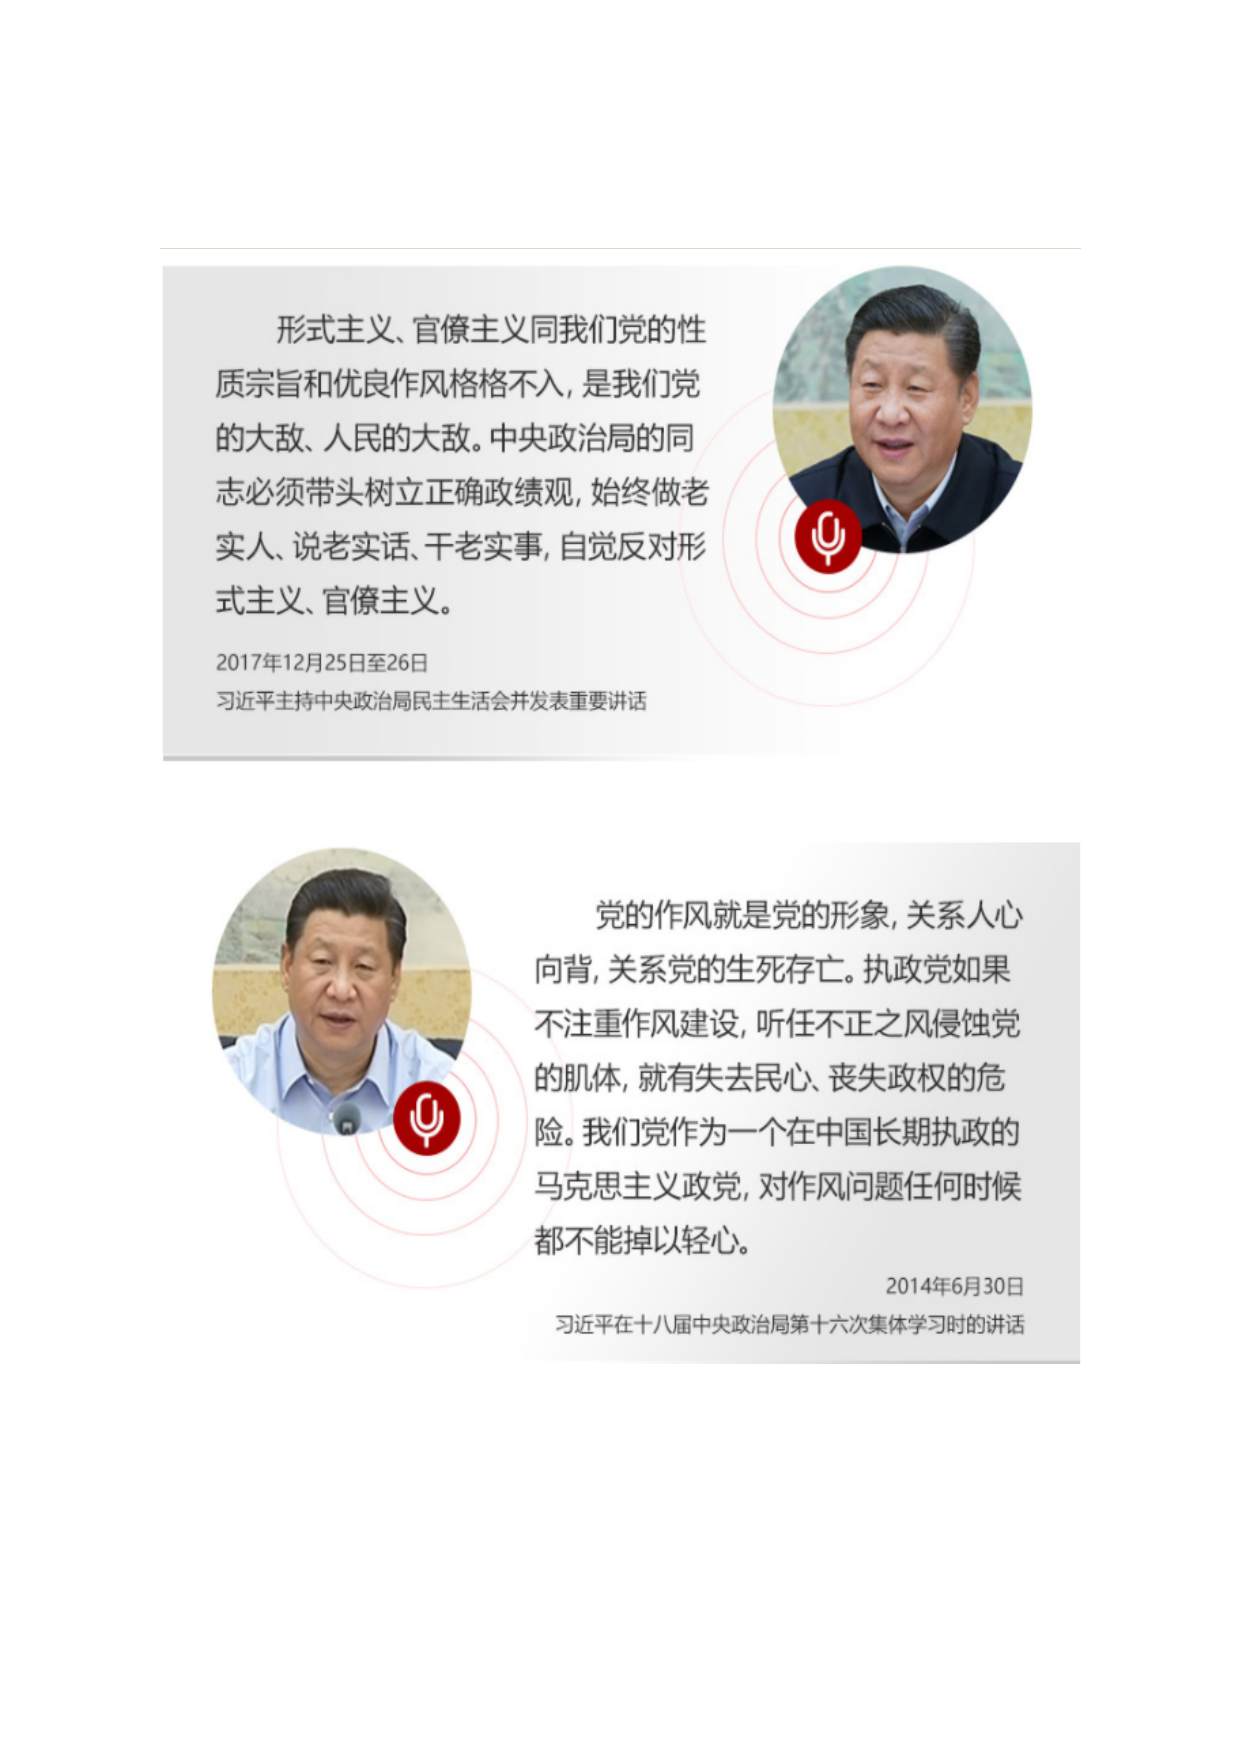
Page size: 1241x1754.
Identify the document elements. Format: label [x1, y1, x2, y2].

picture [162, 262, 1083, 1364]
